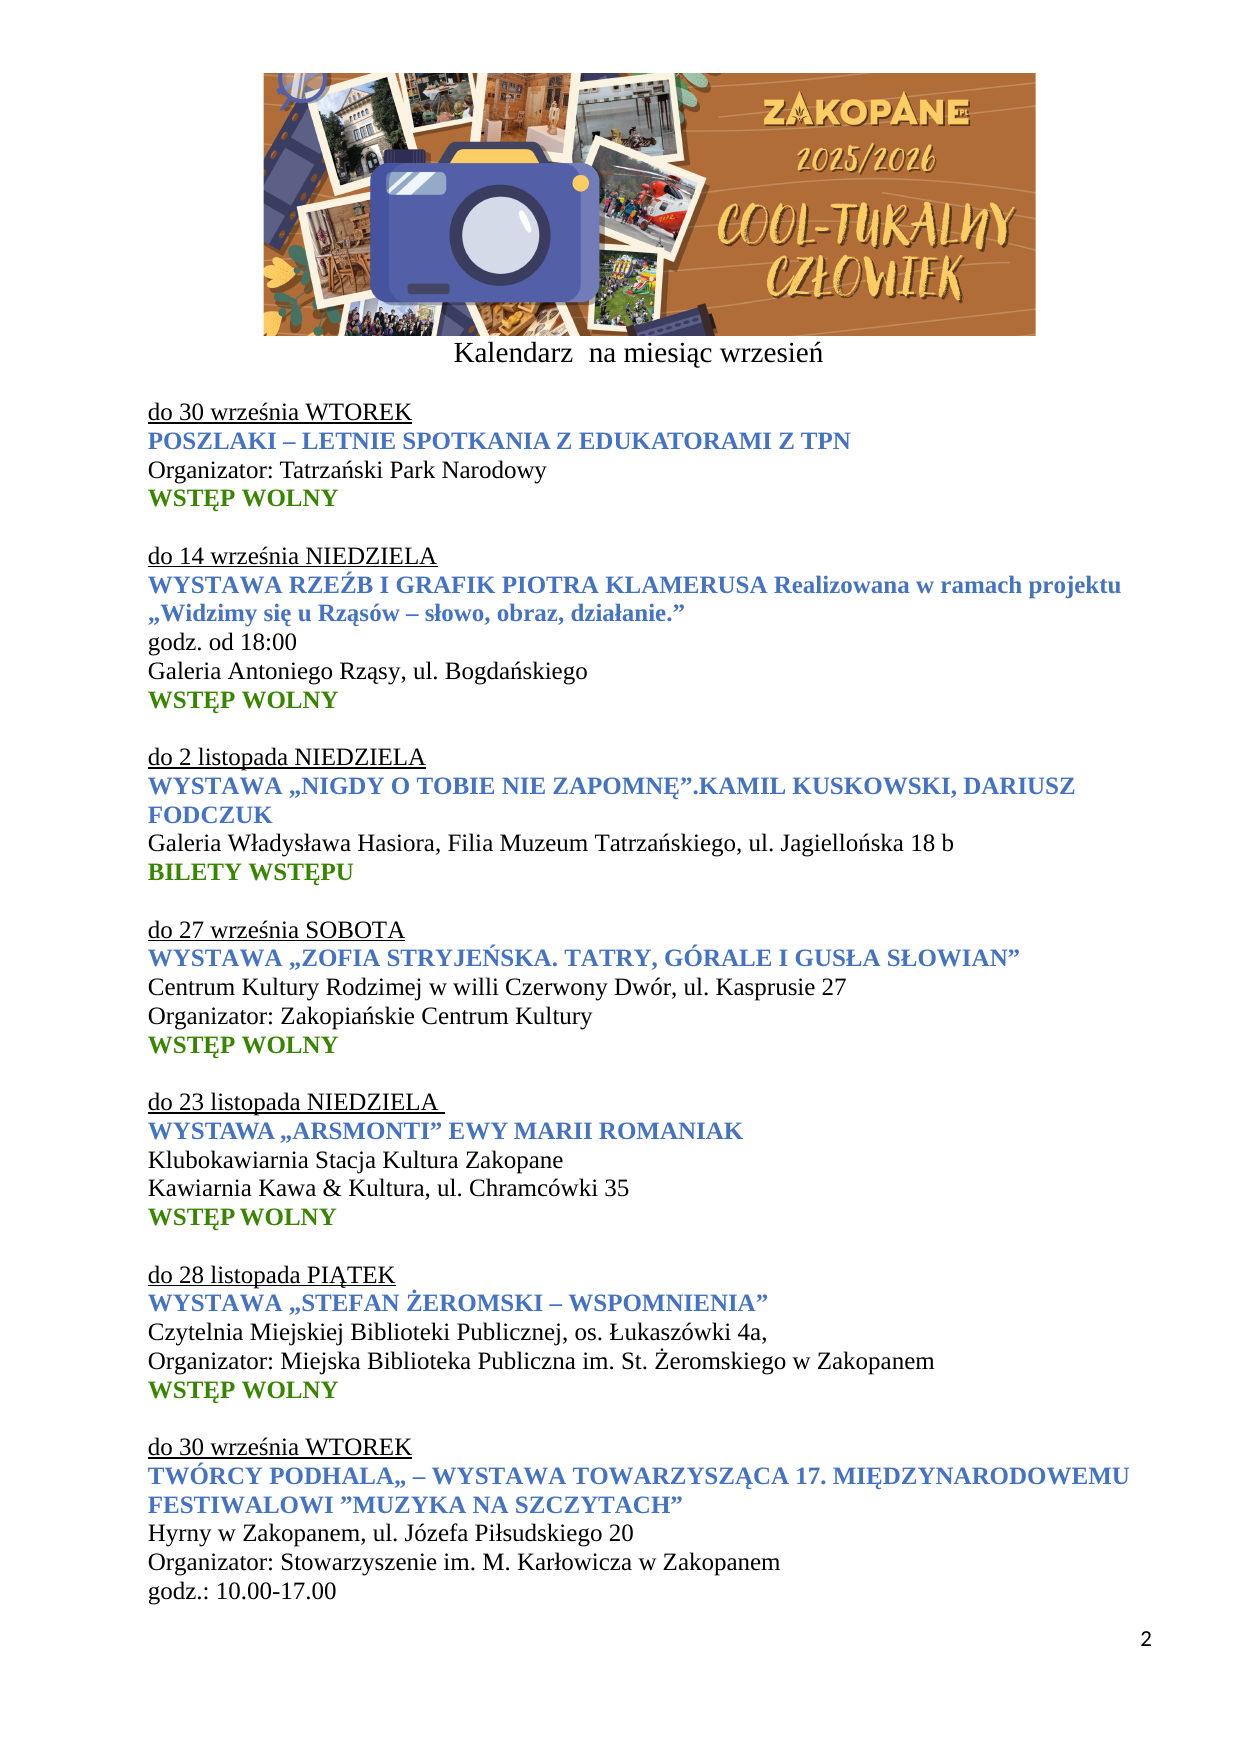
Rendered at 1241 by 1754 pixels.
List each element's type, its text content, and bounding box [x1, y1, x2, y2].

text do 2 listopada NIEDZIELA [148, 742, 1152, 771]
text WSTĘP WOLNY [148, 1030, 1152, 1058]
text Galeria Antoniego Rząsy, ul. Bogdańskiego [148, 656, 1152, 685]
text WYSTAWA RZEŹB I GRAFIK PIOTRA KLAMERUSA Realizowana w ramach projektu [148, 570, 1152, 598]
text do 30 września WTOREK [148, 1432, 1152, 1461]
text Organizator: Miejska Biblioteka Publiczna im. St. Żeromskiego w Zakopanem [148, 1346, 1152, 1375]
text WSTĘP WOLNY [148, 1202, 1152, 1231]
text godz.: 10.00-17.00 [148, 1576, 1152, 1605]
text BILETY WSTĘPU [148, 857, 1152, 886]
text WSTĘP WOLNY [148, 483, 1152, 512]
picture [263, 73, 1036, 336]
text POSZLAKI – LETNIE SPOTKANIA Z EDUKATORAMI Z TPN [148, 426, 1152, 455]
text Organizator: Stowarzyszenie im. M. Karłowicza w Zakopanem [148, 1547, 1152, 1576]
text WSTĘP WOLNY [148, 1375, 1152, 1403]
text do 23 listopada NIEDZIELA [148, 1087, 1152, 1116]
text Organizator: Zakopiańskie Centrum Kultury [148, 1001, 1152, 1030]
text FESTIWALOWI ”MUZYKA NA SZCZYTACH” [148, 1490, 1152, 1518]
text Hyrny w Zakopanem, ul. Józefa Piłsudskiego 20 [148, 1518, 1152, 1547]
text Klubokawiarnia Stacja Kultura Zakopane [148, 1145, 1152, 1173]
text TWÓRCY PODHALA„ – WYSTAWA TOWARZYSZĄCA 17. MIĘDZYNARODOWEMU [148, 1461, 1152, 1490]
text Czytelnia Miejskiej Biblioteki Publicznej, os. Łukaszówki 4a, [148, 1317, 1152, 1346]
text Galeria Władysława Hasiora, Filia Muzeum Tatrzańskiego, ul. Jagiellońska 18 b [148, 828, 1152, 857]
text WYSTAWA „ZOFIA STRYJEŃSKA. TATRY, GÓRALE I GUSŁA SŁOWIAN” [148, 943, 1152, 972]
text WSTĘP WOLNY [148, 685, 1152, 713]
text do 30 września WTOREK [148, 397, 1152, 426]
text Centrum Kultury Rodzimej w willi Czerwony Dwór, ul. Kasprusie 27 [148, 972, 1152, 1001]
text do 27 września SOBOTA [148, 915, 1152, 943]
text godz. od 18:00 [148, 627, 1152, 656]
text do 28 listopada PIĄTEK [148, 1260, 1152, 1288]
text Kawiarnia Kawa & Kultura, ul. Chramcówki 35 [148, 1173, 1152, 1202]
text „Widzimy się u Rząsów – słowo, obraz, działanie.” [148, 598, 1152, 627]
text do 14 września NIEDZIELA [148, 541, 1152, 570]
text Organizator: Tatrzański Park Narodowy [148, 455, 1152, 483]
text WYSTAWA „STEFAN ŻEROMSKI – WSPOMNIENIA” [148, 1288, 1152, 1317]
text WYSTAWA „NIGDY O TOBIE NIE ZAPOMNĘ”.KAMIL KUSKOWSKI, DARIUSZ FODCZUK [148, 771, 1152, 828]
text WYSTAWA „ARSMONTI” EWY MARII ROMANIAK [148, 1116, 1152, 1145]
